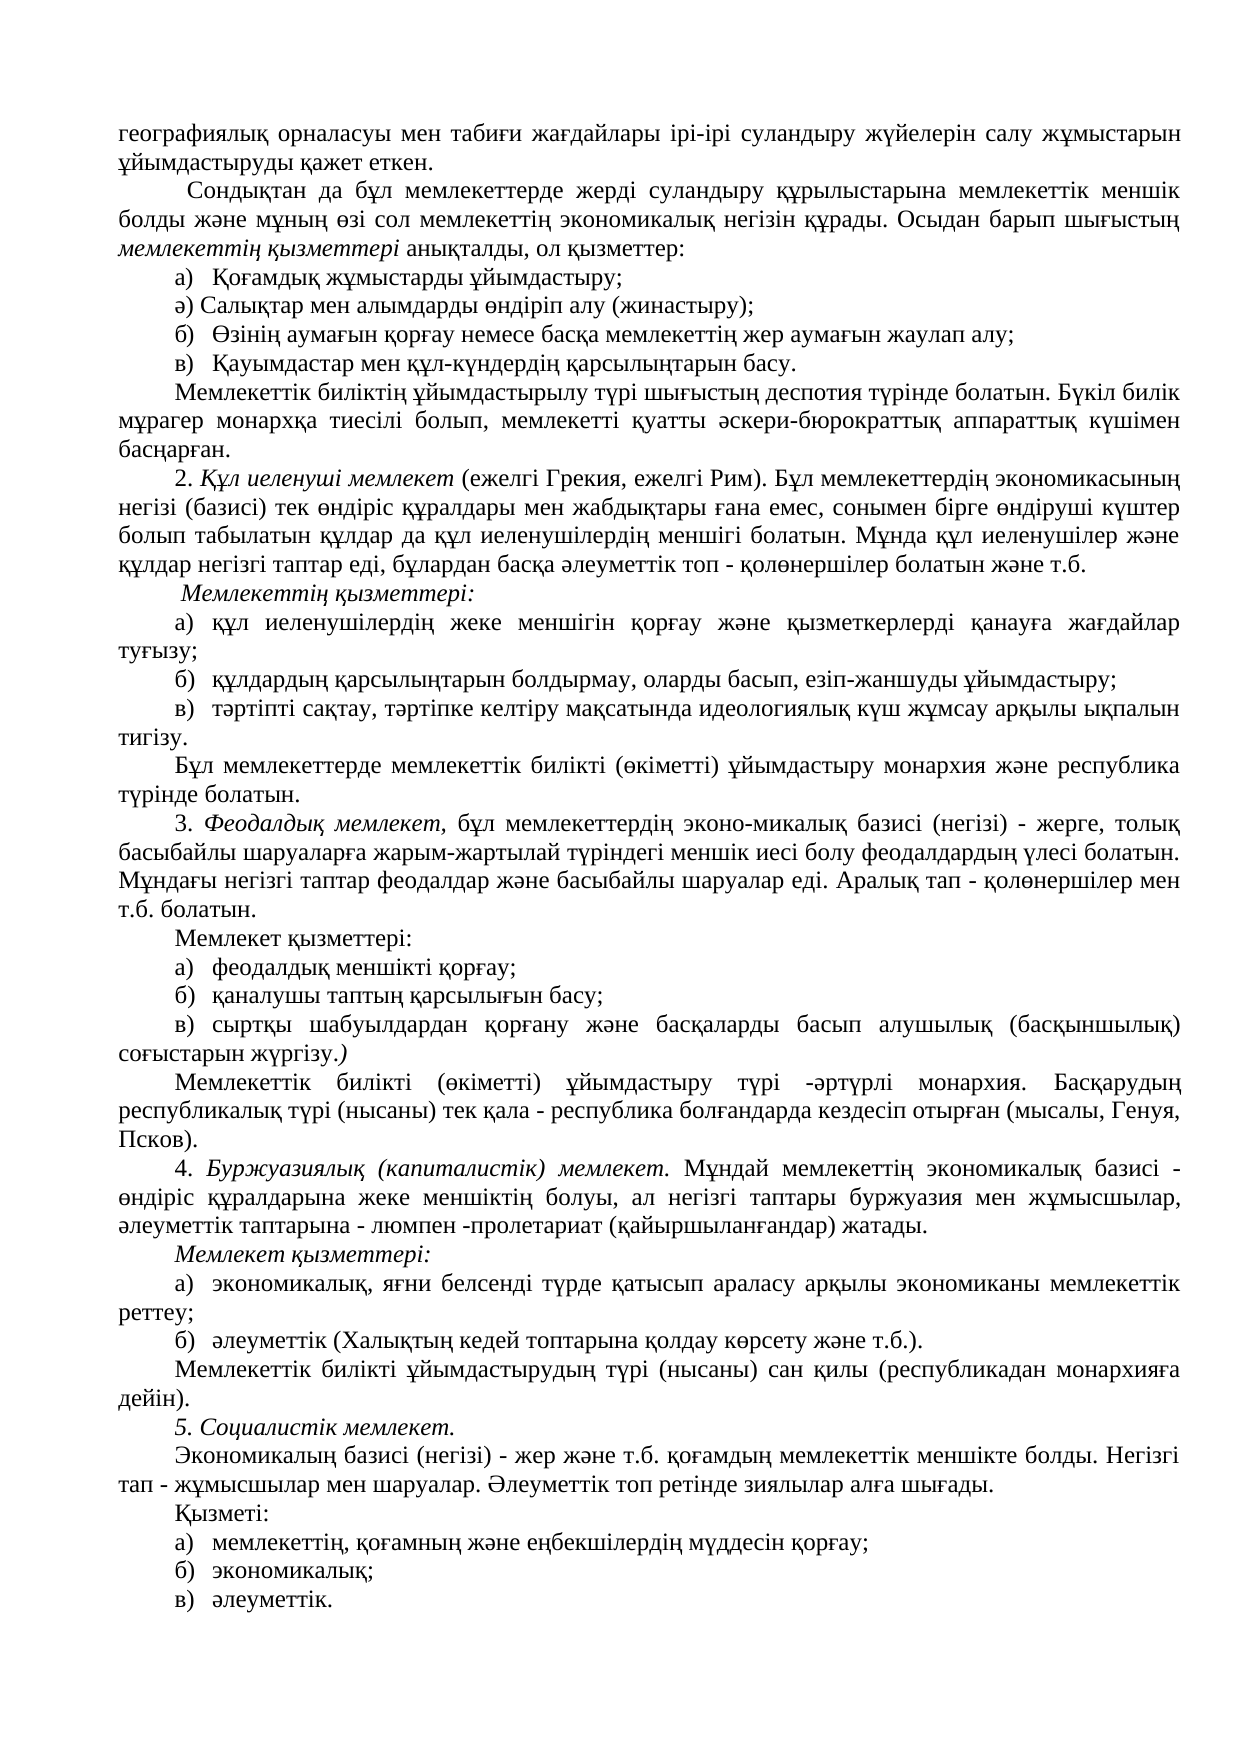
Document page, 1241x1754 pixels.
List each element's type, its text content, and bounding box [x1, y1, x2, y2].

text 4. Буржуазиялық (капиталистік) мемлекет. Мұндай мемлекеттің экономикалық базисі - өндіріс құралдарына жеке меншіктің болуы, ал негізгі таптары буржуазия мен жұмысшылар, әлеуметтік таптарына - люмпен -пролетариат (қайыршыланғандар) жатады. [118, 1153, 1181, 1239]
text в) сыртқы шабуылдардан қорғану және басқаларды басып алушылық (басқыншылық) соғыстарын жүргізу.) [118, 1009, 1181, 1067]
text 2. Құл иеленуші мемлекет (ежелгі Грекия, ежелгі Рим). Бұл мемлекеттердің экономикасының негізі (базисі) тек өндіріс құралдары мен жабдықтары ғана емес, сонымен бірге өндіруші күштер болып табылатын құлдар да құл иеленушілердің меншігі болатын. Мұнда құл иеленушілер және құлдар негізгі таптар еді, бұлардан басқа әлеуметтік топ - қолөнершілер болатын және т.б. [118, 463, 1181, 578]
text а) мемлекеттің, қоғамның және еңбекшілердің мүддесін қорғау; [118, 1527, 1181, 1556]
text а) экономикалық, яғни белсенді түрде қатысып араласу арқылы экономиканы мемлекеттік реттеу; [118, 1268, 1181, 1326]
text Қызметі: [118, 1498, 1181, 1527]
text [118, 118, 1181, 176]
text в) тәртіпті сақтау, тәртіпке келтіру мақсатында идеологиялық күш жұмсау арқылы ықпалын тигізу. [118, 693, 1181, 751]
text 5. Социалистік мемлекет. [118, 1412, 1181, 1441]
text б) Өзінің аумағын қорғау немесе басқа мемлекеттің жер аумағын жаулап алу; [118, 319, 1181, 348]
text Мемлекеттік билікті (өкіметті) ұйымдастыру түрі -әртүрлі монархия. Басқарудың республикалық түрі (нысаны) тек қала - республика болғандарда кездесіп отырған (мысалы, Генуя, Псков). [118, 1067, 1181, 1153]
text Мемлекеттік биліктің ұйымдастырылу түрі шығыстың деспотия түрінде болатын. Бүкіл билік мұрагер монархқа тиесілі болып, мемлекетті қуатты әскери-бюрократтық аппараттық күшімен басңарған. [118, 377, 1181, 463]
text б) әлеуметтік (Халықтың кедей топтарына қолдау көрсету және т.б.). [118, 1326, 1181, 1354]
text а) құл иеленушілердің жеке меншігін қорғау және қызметкерлерді қанауға жағдайлар туғызу; [118, 607, 1181, 664]
text 3. Феодалдық мемлекет, бұл мемлекеттердің эконо-микалық базисі (негізі) - жерге, толық басыбайлы шаруаларға жарым-жартылай түріндегі меншік иесі болу феодалдардың үлесі болатын. Мұндағы негізгі таптар феодалдар және басыбайлы шаруалар еді. Аралық тап - қолөнершілер мен т.б. болатын. [118, 808, 1181, 923]
text в) Қауымдастар мен құл-күндердің қарсылыңтарын басу. [118, 348, 1181, 377]
text Бұл мемлекеттерде мемлекеттік билікті (өкіметті) ұйымдастыру монархия және республика түрінде болатын. [118, 751, 1181, 808]
text Мемлекеттің қызметтері: [118, 578, 1181, 607]
text б) құлдардың қарсылыңтарын болдырмау, оларды басып, езіп-жаншуды ұйымдастыру; [118, 664, 1181, 693]
text Экономикалың базисі (негізі) - жер және т.б. қоғамдың мемлекеттік меншікте болды. Негізгі тап - жұмысшылар мен шаруалар. Әлеуметтік топ ретінде зиялылар алға шығады. [118, 1441, 1181, 1498]
text б) қаналушы таптың қарсылығын басу; [118, 981, 1181, 1009]
text ә) Салықтар мен алымдарды өндіріп алу (жинастыру); [118, 291, 1181, 319]
text а) феодалдық меншікті қорғау; [118, 952, 1181, 981]
text б) экономикалық; [118, 1556, 1181, 1584]
text в) әлеуметтік. [118, 1584, 1181, 1613]
text Сондықтан да бұл мемлекеттерде жерді суландыру құрылыстарына мемлекеттік меншік болды және мұның өзі сол мемлекеттің экономикалық негізін құрады. Осыдан барып шығыстың мемлекеттің қызметтері анықталды, ол қызметтер: [118, 176, 1181, 262]
text Мемлекет қызметтері: [118, 923, 1181, 952]
text а) Қоғамдық жұмыстарды ұйымдастыру; [118, 262, 1181, 291]
text Мемлекет қызметтері: [118, 1239, 1181, 1268]
text Мемлекеттік билікті ұйымдастырудың түрі (нысаны) сан қилы (республикадан монархияға дейін). [118, 1354, 1181, 1412]
